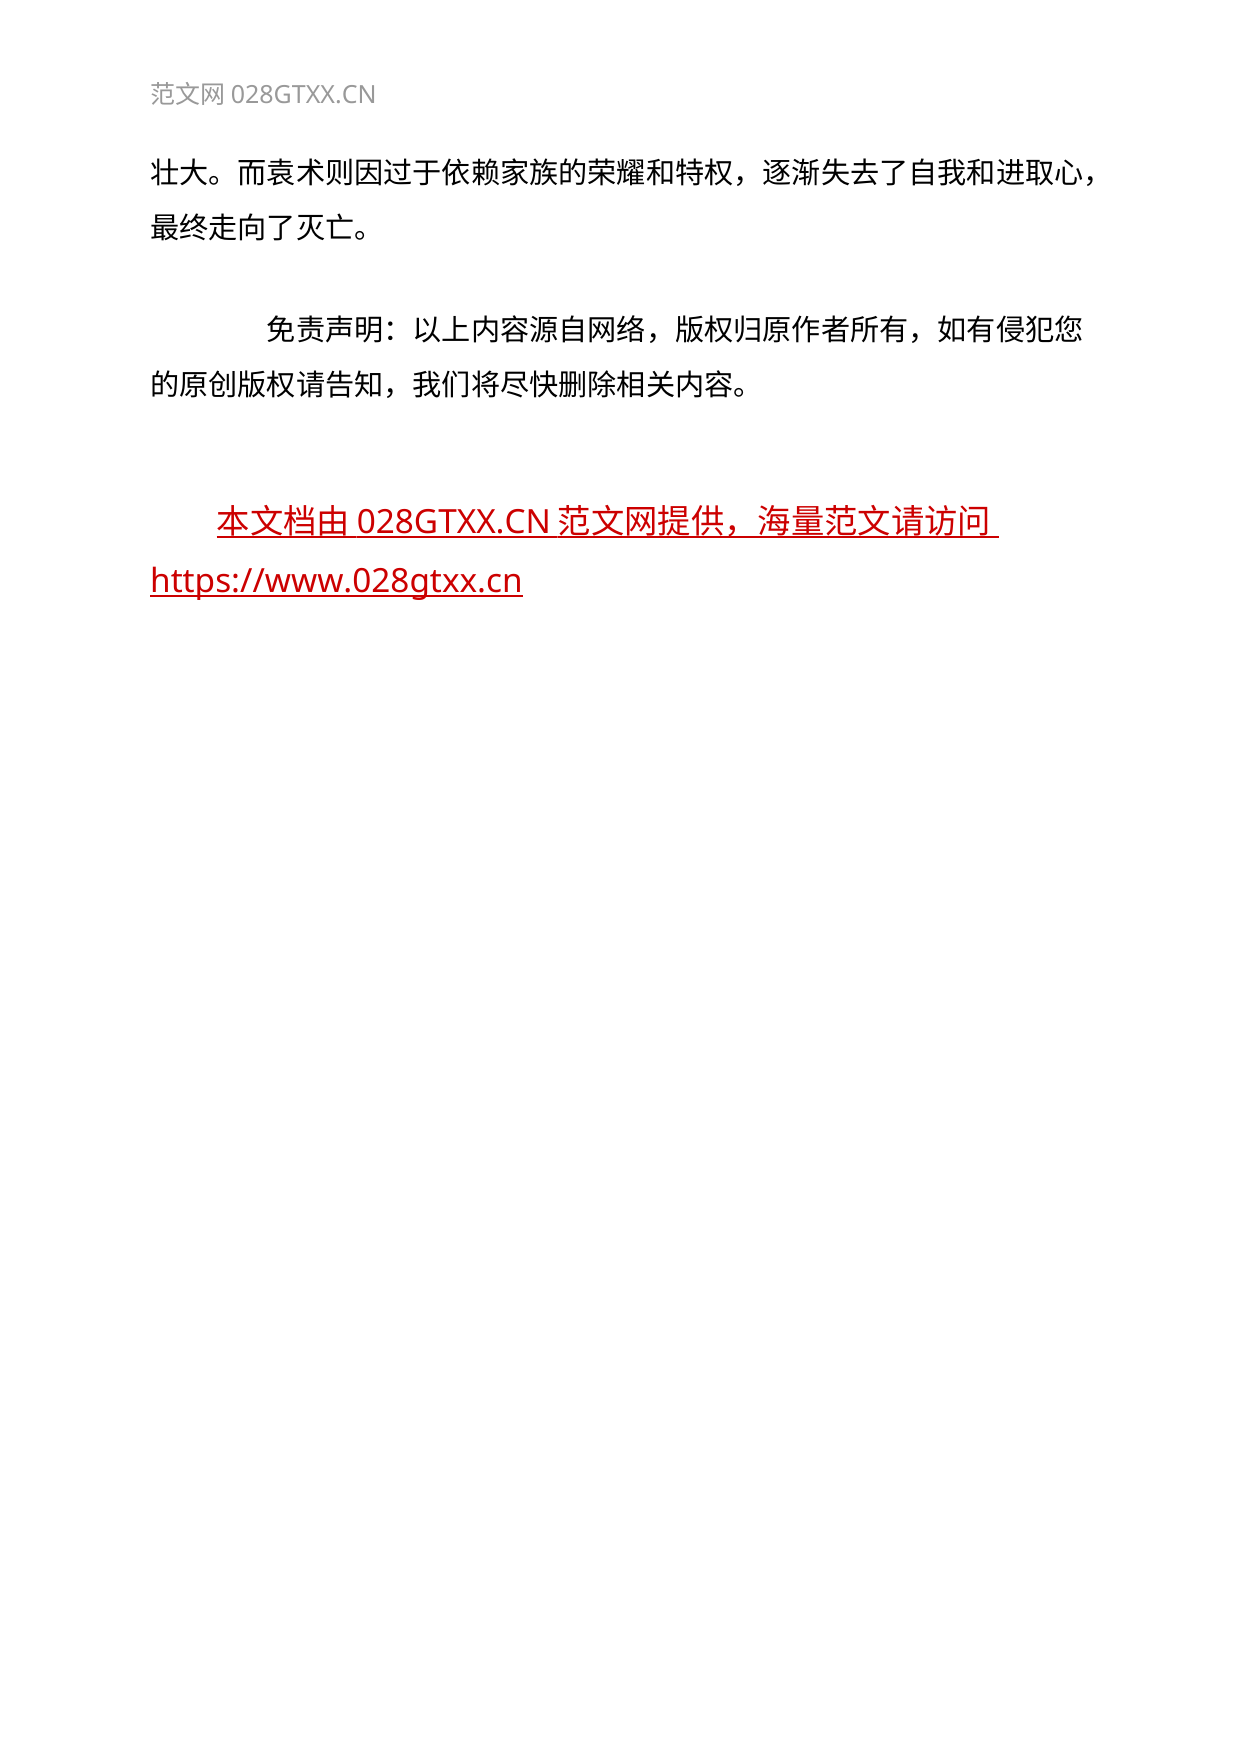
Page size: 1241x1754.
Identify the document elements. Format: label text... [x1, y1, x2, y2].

text 免责声明：以上内容源自网络，版权归原作者所有，如有侵犯您的原创版权请告知，我们将尽快删除相关内容。 [150, 307, 1090, 404]
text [150, 150, 1090, 247]
text 本文档由028GTXX.CN范文网提供，海量范文请访问 https://www.028gtxx.cn [150, 494, 1090, 602]
